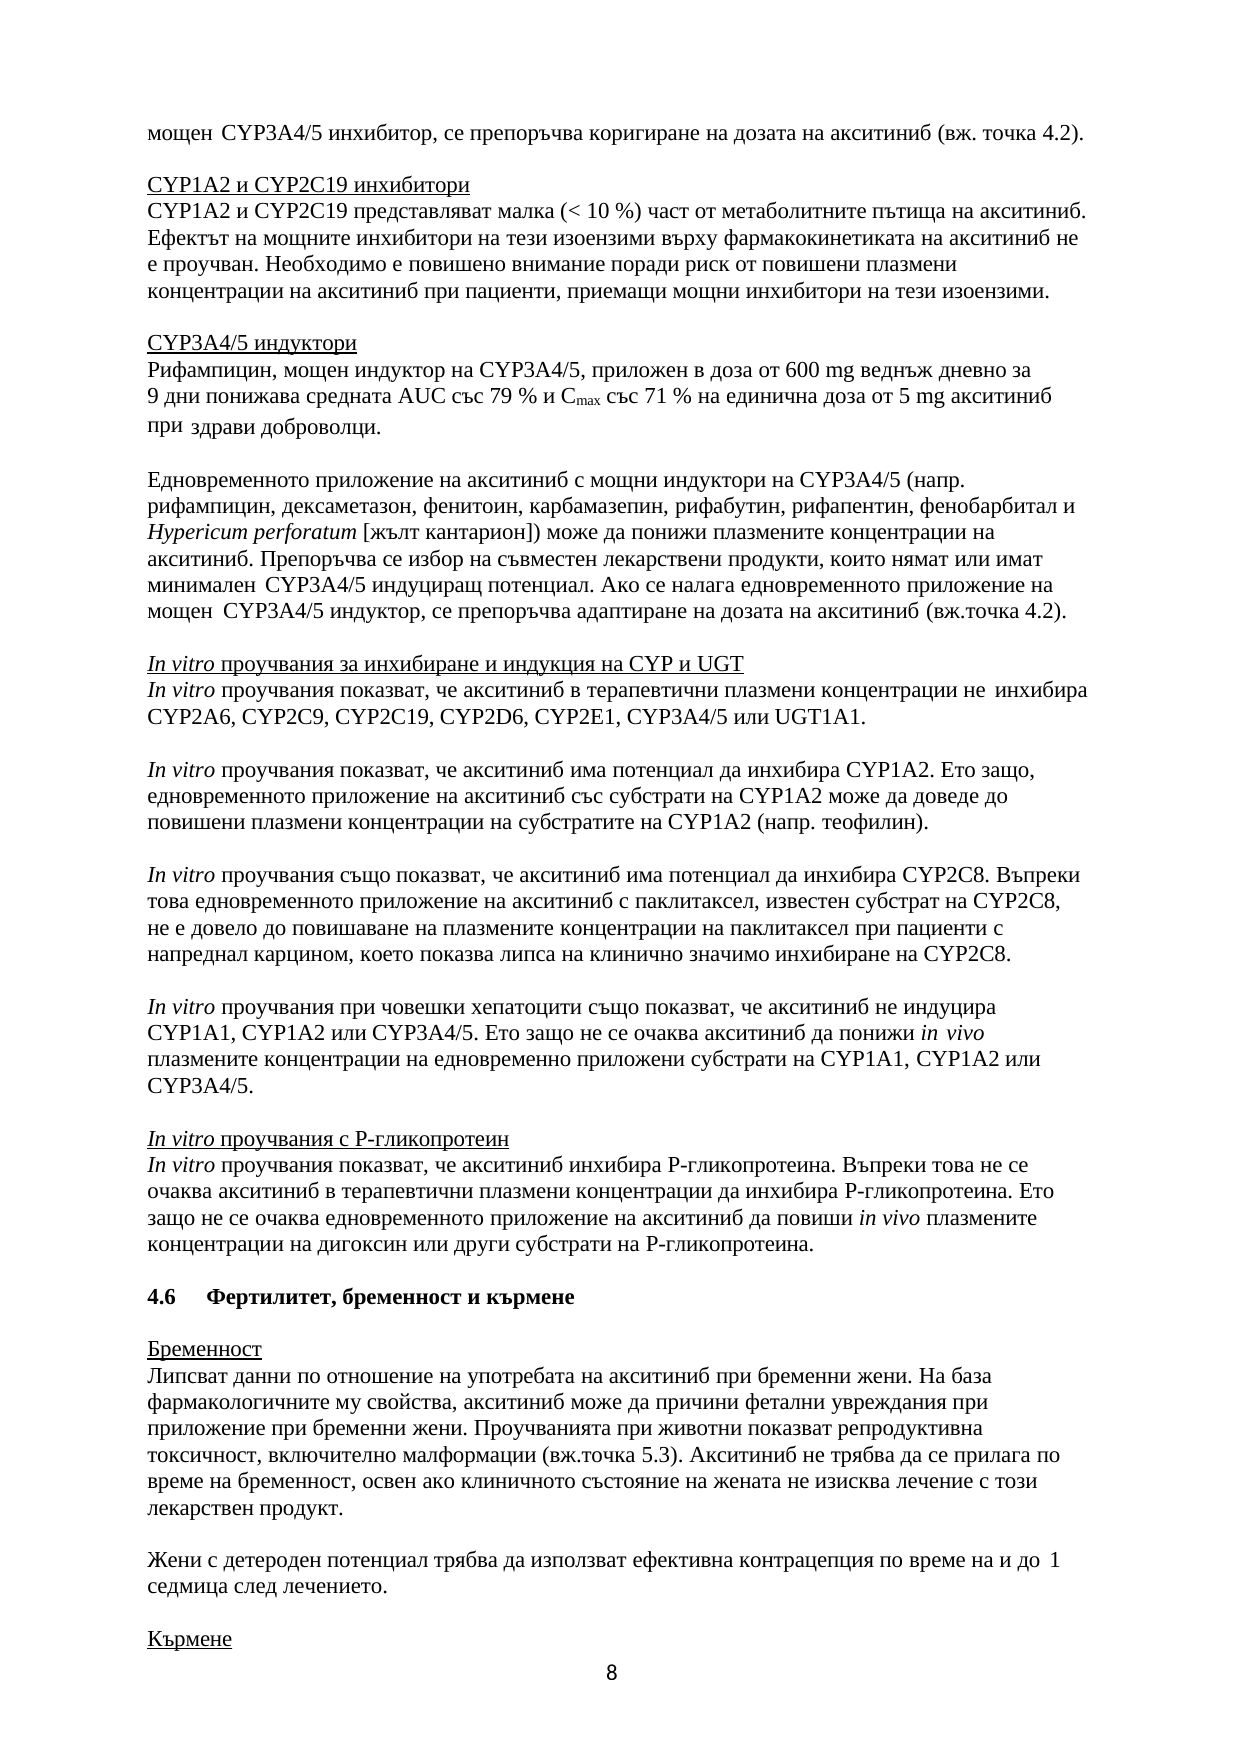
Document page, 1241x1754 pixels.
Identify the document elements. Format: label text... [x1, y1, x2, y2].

text Жени с детероден потенциал трябва да използват ефективна контрацепция по време на и до 1 седмица след лечението. [147, 1546, 1093, 1599]
text In vitro проучвания при човешки хепатоцити също показват, че акситиниб не индуцира CYP1A1, CYP1A2 или CYP3A4/5. Ето защо не се очаква акситиниб да понижи in vivo плазмените концентрации на едновременно приложени субстрати на CYP1A1, CYP1A2 или CYP3A4/5. [147, 993, 1093, 1098]
text Рифампицин, мощен индуктор на CYP3A4/5, приложен в доза от 600 mg веднъж дневно за [147, 356, 1093, 382]
text In vitro проучвания показват, че акситиниб в терапевтични плазмени концентрации не инхибира CYP2A6, CYP2C9, CYP2C19, CYP2D6, CYP2E1, CYP3A4/5 или UGT1A1. [147, 677, 1093, 729]
text In vitro проучвания за инхибиране и индукция на CYP и UGT [147, 650, 1093, 677]
text 9 дни понижава средната AUC със 79 % и Cmax със 71 % на единична доза от 5 mg акситиниб при здрави доброволци. [147, 382, 1093, 439]
text In vitro проучвания показват, че акситиниб има потенциал да инхибира CYP1A2. Ето защо, едновременното приложение на акситиниб със субстрати на CYP1A2 може да доведе до повишени плазмени концентрации на субстратите на CYP1A2 (напр. теофилин). [147, 756, 1093, 835]
text In vitro проучвания също показват, че акситиниб има потенциал да инхибира CYP2C8. Въпреки това едновременното приложение на акситиниб с паклитаксел, известен субстрат на CYP2C8, не е довело до повишаване на плазмените концентрации на паклитаксел при пациенти с напреднал карцином, което показва липса на клинично значимо инхибиране на CYP2C8. [147, 861, 1093, 966]
text Кърмене [147, 1625, 1093, 1652]
text CYP1A2 и CYP2C19 инхибитори [147, 171, 1093, 198]
text CYP1A2 и CYP2C19 представляват малка (< 10 %) част от метаболитните пътища на акситиниб. Ефектът на мощните инхибитори на тези изоензими върху фармакокинетиката на акситиниб не е проучван. Необходимо е повишено внимание поради риск от повишени плазмени концентрации на акситиниб при пациенти, приемащи мощни инхибитори на тези изоензими. [147, 198, 1093, 303]
text Едновременното приложение на акситиниб с мощни индуктори на CYP3A4/5 (напр. рифампицин, дексаметазон, фенитоин, карбамазепин, рифабутин, рифапентин, фенобарбитал и Hypericum perforatum [жълт кантарион]) може да понижи плазмените концентрации на акситиниб. Препоръчва се избор на съвместен лекарствени продукти, които нямат или имат минимален CYP3A4/5 индуциращ потенциал. Ако се налага едновременното приложение на мощен CYP3A4/5 индуктор, се препоръчва адаптиране на дозата на акситиниб (вж.точка 4.2). [147, 466, 1093, 624]
text Бременност [147, 1335, 1093, 1362]
text Липсват данни по отношение на употребата на акситиниб при бременни жени. На база фармакологичните му свойства, акситиниб може да причини фетални увреждания при приложение при бременни жени. Проучванията при животни показват репродуктивна токсичност, включително малформации (вж.точка 5.3). Акситиниб не трябва да се прилага по време на бременност, освен ако клиничното състояние на жената не изисква лечение с този лекарствен продукт. [147, 1362, 1093, 1520]
text CYP3A4/5 индуктори [147, 329, 1093, 356]
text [147, 118, 1093, 145]
text In vitro проучвания показват, че акситиниб инхибира P-гликопротеина. Въпреки това не се очаква акситиниб в терапевтични плазмени концентрации да инхибира P-гликопротеина. Ето защо не се очаква едновременното приложение на акситиниб да повиши in vivo плазмените концентрации на дигоксин или други субстрати на P-гликопротеина. [147, 1151, 1093, 1256]
subtitle Фертилитет, бременност и кърмене [147, 1283, 1093, 1309]
text In vitro проучвания с P-гликопротеин [147, 1124, 1093, 1151]
